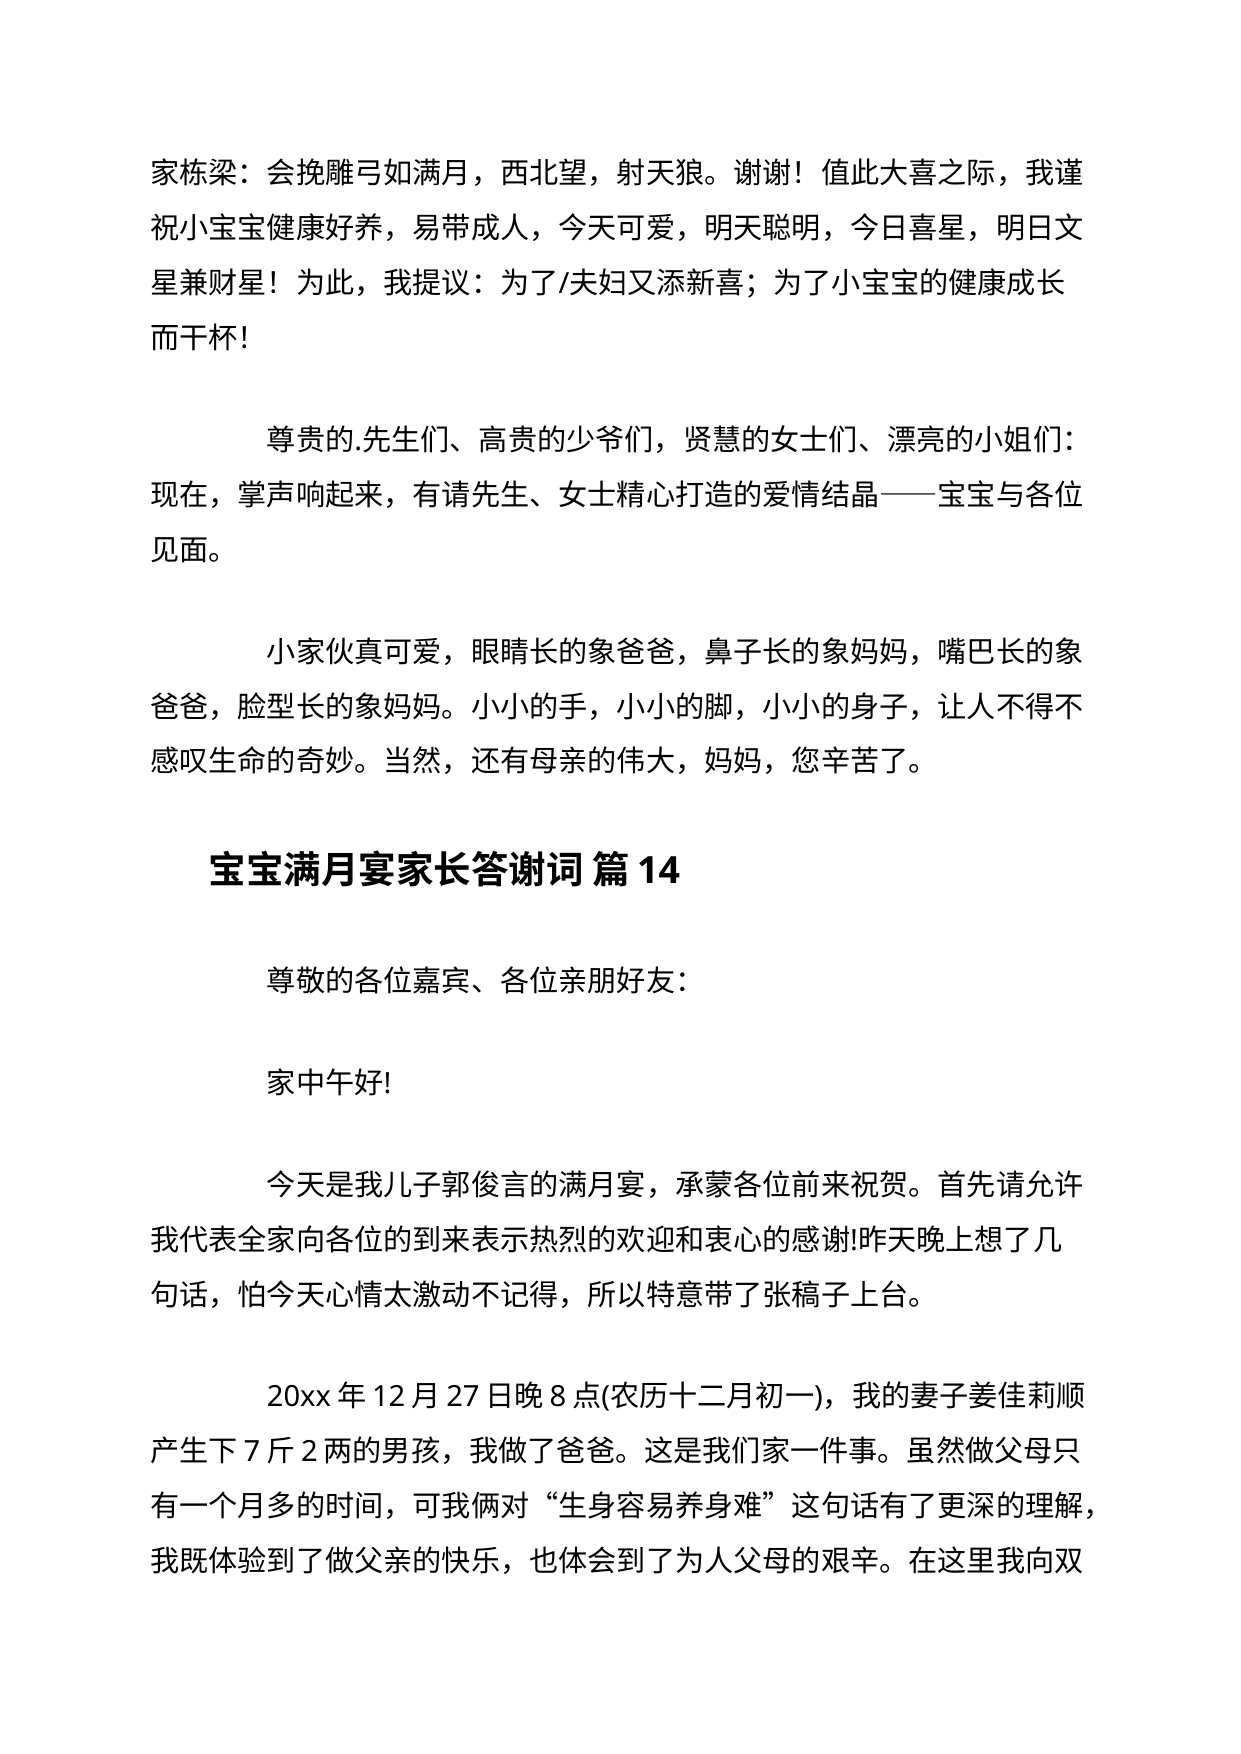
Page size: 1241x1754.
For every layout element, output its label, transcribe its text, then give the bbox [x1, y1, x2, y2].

text 尊贵的.先生们、高贵的少爷们，贤慧的女士们、漂亮的小姐们：现在，掌声响起来，有请先生、女士精心打造的爱情结晶——宝宝与各位见面。 [150, 417, 1090, 569]
text 宝宝满月宴家长答谢词 篇14 [150, 840, 1090, 894]
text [150, 1373, 1090, 1580]
text 今天是我儿子郭俊言的满月宴，承蒙各位前来祝贺。首先请允许我代表全家向各位的到来表示热烈的欢迎和衷心的感谢!昨天晚上想了几句话，怕今天心情太激动不记得，所以特意带了张稿子上台。 [150, 1161, 1090, 1313]
text 家中午好! [150, 1059, 1090, 1102]
text 小家伙真可爱，眼睛长的象爸爸，鼻子长的象妈妈，嘴巴长的象爸爸，脸型长的象妈妈。小小的手，小小的脚，小小的身子，让人不得不感叹生命的奇妙。当然，还有母亲的伟大，妈妈，您辛苦了。 [150, 628, 1090, 780]
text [150, 150, 1090, 357]
text 尊敬的各位嘉宾、各位亲朋好友： [150, 957, 1090, 1000]
